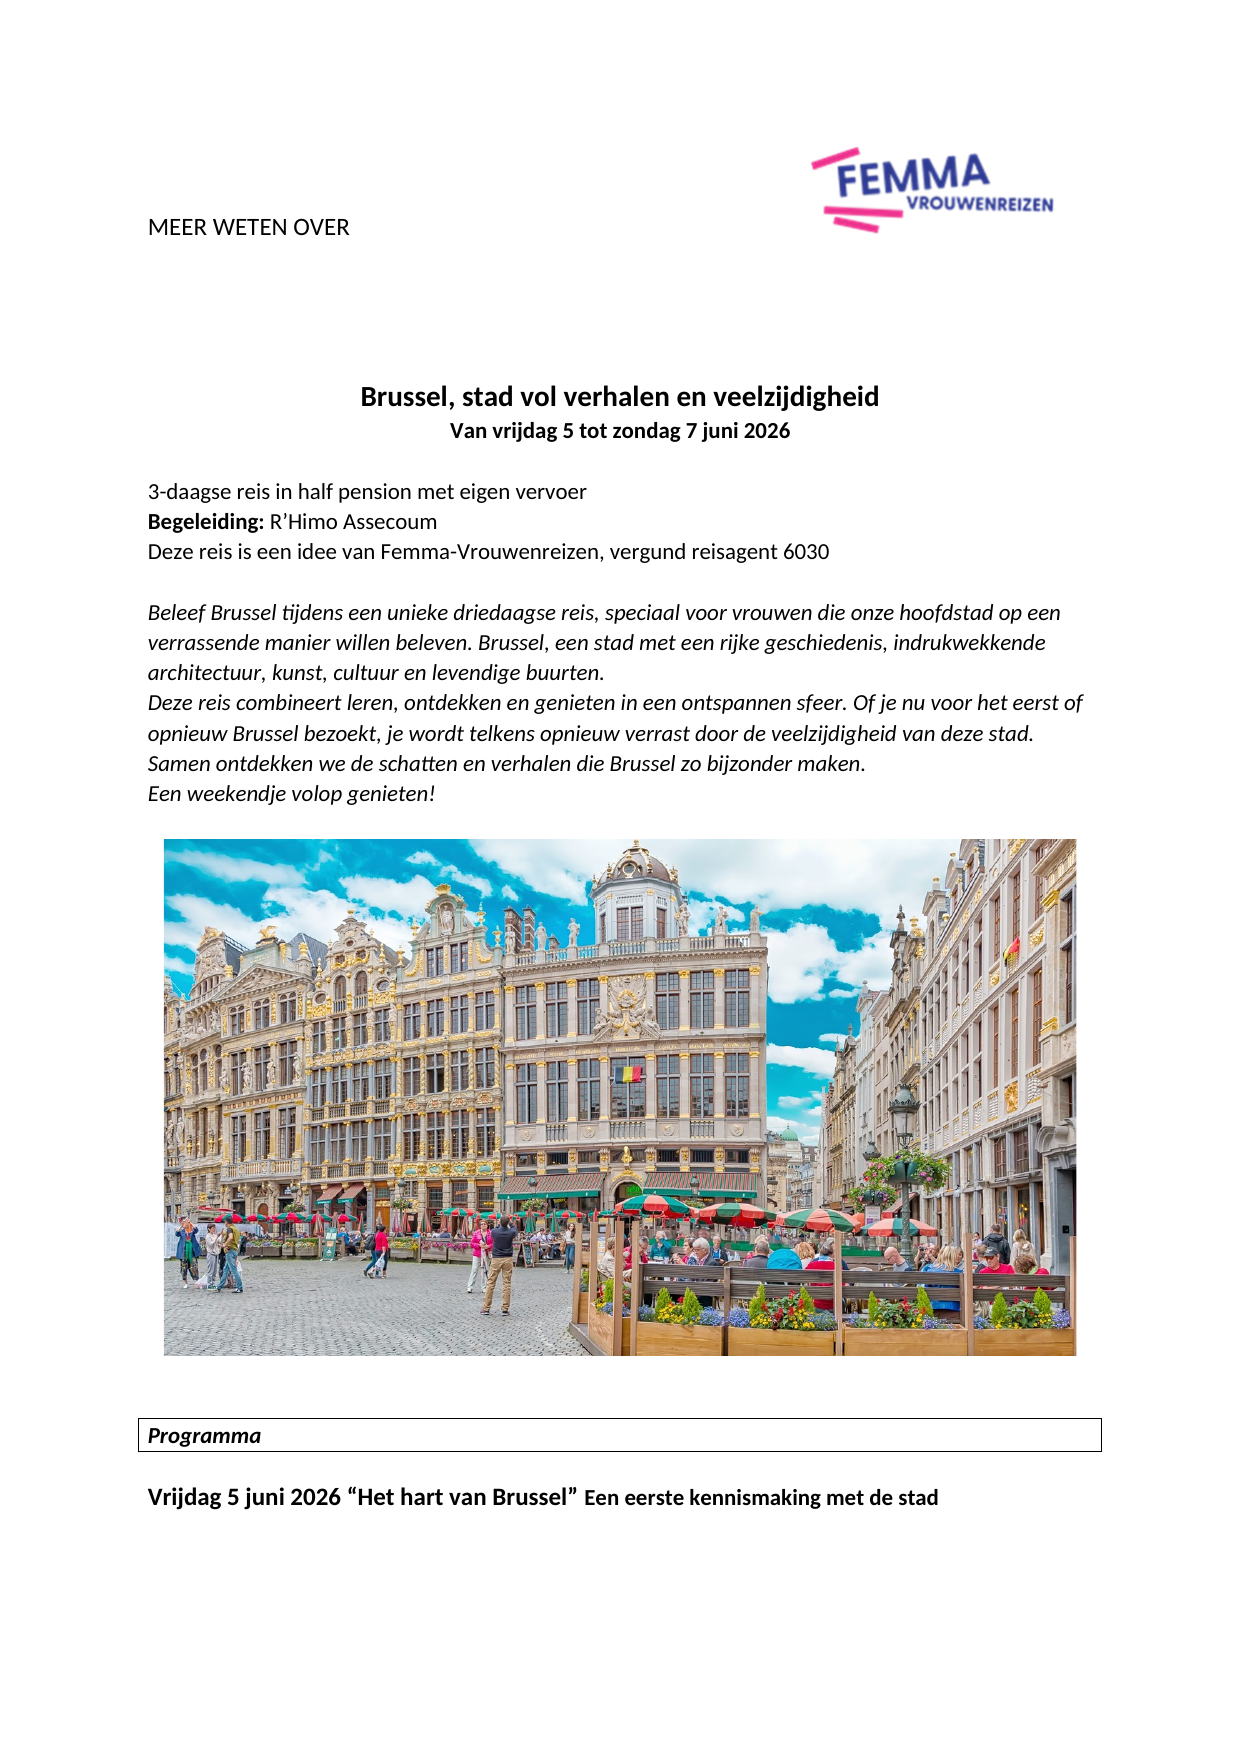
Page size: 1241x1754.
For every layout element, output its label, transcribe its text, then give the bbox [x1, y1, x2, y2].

picture [163, 839, 1077, 1356]
text Programma [139, 1419, 1101, 1451]
text 3-daagse reis in half pension met eigen vervoer [148, 477, 1093, 505]
picture [811, 147, 1057, 236]
text Vrijdag 5 juni 2026 “Het hart van Brussel” Een eerste kennismaking met de stad [148, 1482, 1093, 1512]
text Deze reis combineert leren, ontdekken en genieten in een ontspannen sfeer. Of je nu voor het eerst of opnieuw Brussel bezoekt, je wordt telkens opnieuw verrast door de veelzijdigheid van deze stad. Samen ontdekken we de schatten en verhalen die Brussel zo bijzonder maken. [148, 688, 1093, 777]
text Deze reis is een idee van Femma-Vrouwenreizen, vergund reisagent 6030 [148, 537, 1093, 565]
text Beleef Brussel tijdens een unieke driedaagse reis, speciaal voor vrouwen die onze hoofdstad op een verrassende manier willen beleven. Brussel, een stad met een rijke geschiedenis, indrukwekkende architectuur, kunst, cultuur en levendige buurten. [148, 598, 1093, 686]
text Brussel, stad vol verhalen en veelzijdigheid [148, 378, 1093, 414]
text Een weekendje volop genieten! [148, 779, 1093, 807]
text Van vrijdag 5 tot zondag 7 juni 2026 [148, 417, 1093, 444]
text Begeleiding: R’Himo Assecoum [148, 507, 1093, 535]
subtitle MEER WETEN OVER [148, 148, 1093, 242]
